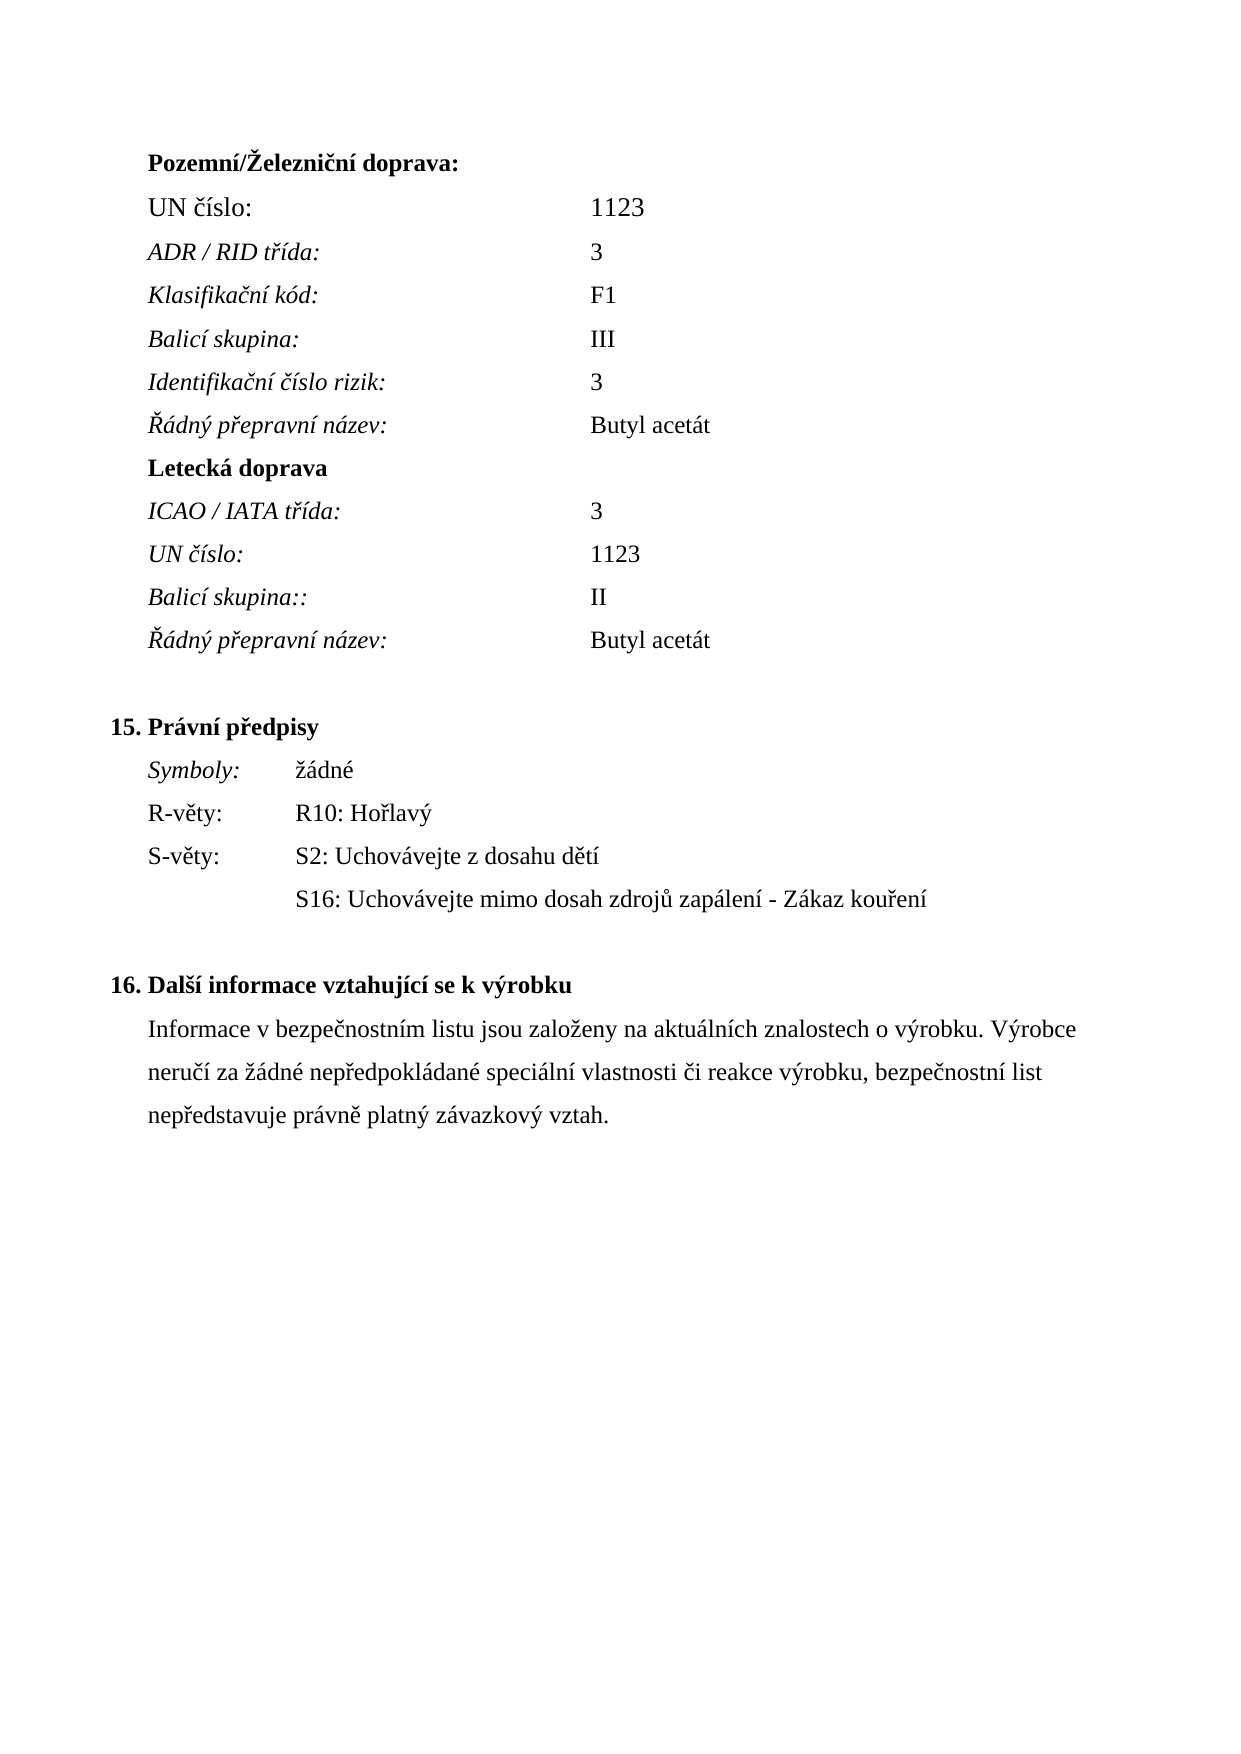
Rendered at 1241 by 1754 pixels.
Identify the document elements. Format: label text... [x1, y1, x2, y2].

subtitle Letecká doprava [148, 453, 1093, 482]
text Klasifikační kód: F1 [148, 281, 1093, 309]
list Další informace vztahující se k výrobku [110, 971, 1093, 999]
text Balicí skupina: III [148, 324, 1093, 352]
text Balicí skupina:: II [148, 582, 1093, 611]
text UN číslo: 1123 [148, 539, 1093, 568]
text ICAO / IATA třída: 3 [148, 496, 1093, 525]
list Právní předpisy [110, 712, 1093, 741]
text ADR / RID třída: 3 [148, 237, 1093, 266]
text S16: Uchovávejte mimo dosah zdrojů zapálení - Zákaz kouření [148, 884, 1093, 913]
text Řádný přepravní název: Butyl acetát [148, 626, 1093, 654]
subtitle UN číslo: 1123 [148, 191, 1093, 222]
subtitle Pozemní/Železniční doprava: [148, 148, 1093, 176]
text Identifikační číslo rizik: 3 [148, 367, 1093, 396]
text S-věty: S2: Uchovávejte z dosahu dětí [148, 841, 1093, 870]
text R-věty: R10: Hořlavý [148, 798, 1093, 827]
text Řádný přepravní název: Butyl acetát [148, 410, 1093, 439]
text Symboly: žádné [148, 755, 1093, 784]
text Informace v bezpečnostním listu jsou založeny na aktuálních znalostech o výrobku. Výrobce neručí za žádné nepředpokládané speciální vlastnosti či reakce výrobku, bezpečnostní list nepředstavuje právně platný závazkový vztah. [148, 1014, 1093, 1129]
